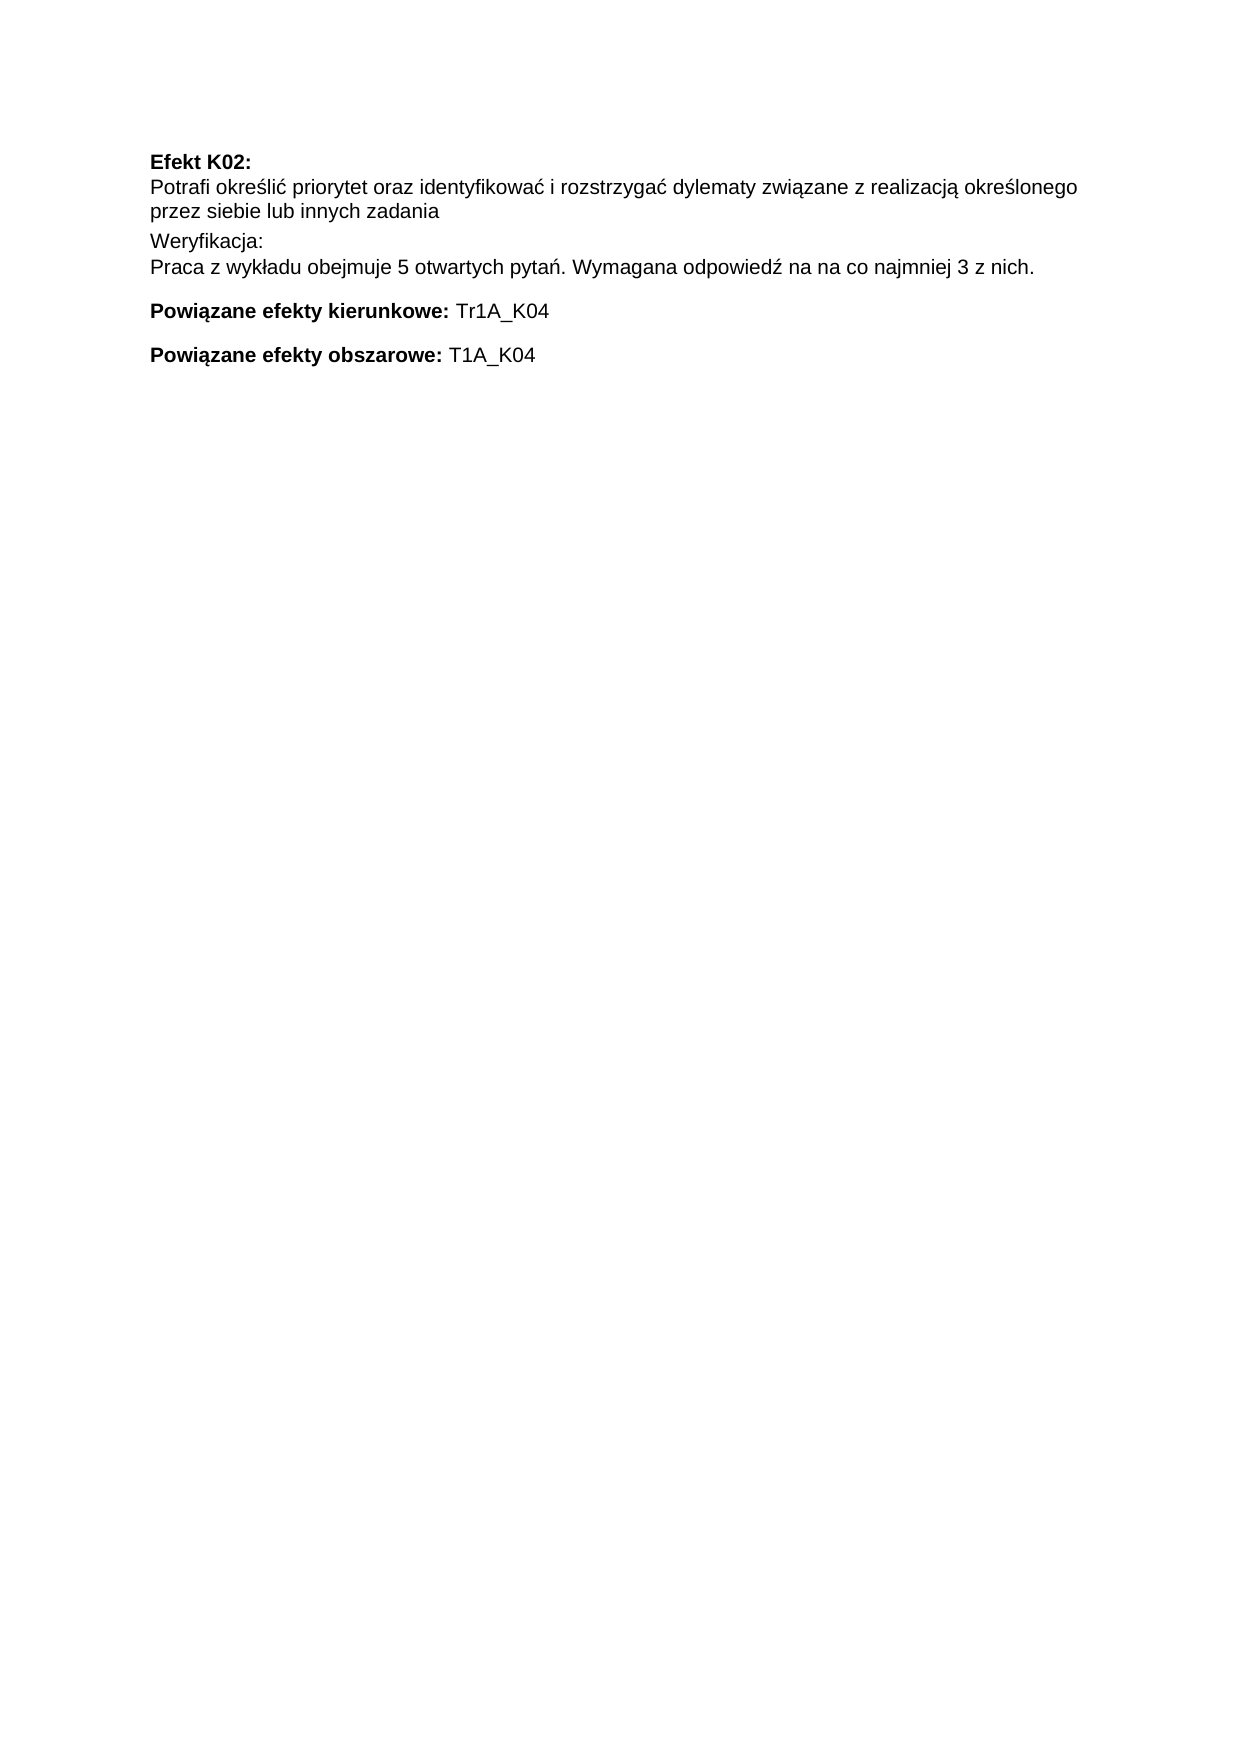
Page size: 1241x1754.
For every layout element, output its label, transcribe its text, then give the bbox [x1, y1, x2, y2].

text Efekt K02: [150, 150, 1090, 174]
text Weryfikacja: [150, 229, 1090, 253]
text Praca z wykładu obejmuje 5 otwartych pytań. Wymagana odpowiedź na na co najmniej 3 z nich. [150, 255, 1090, 279]
text Powiązane efekty kierunkowe: Tr1A_K04 [150, 299, 1090, 323]
text Potrafi określić priorytet oraz identyfikować i rozstrzygać dylematy związane z realizacją określonego przez siebie lub innych zadania [150, 175, 1090, 223]
text Powiązane efekty obszarowe: T1A_K04 [150, 343, 1090, 367]
